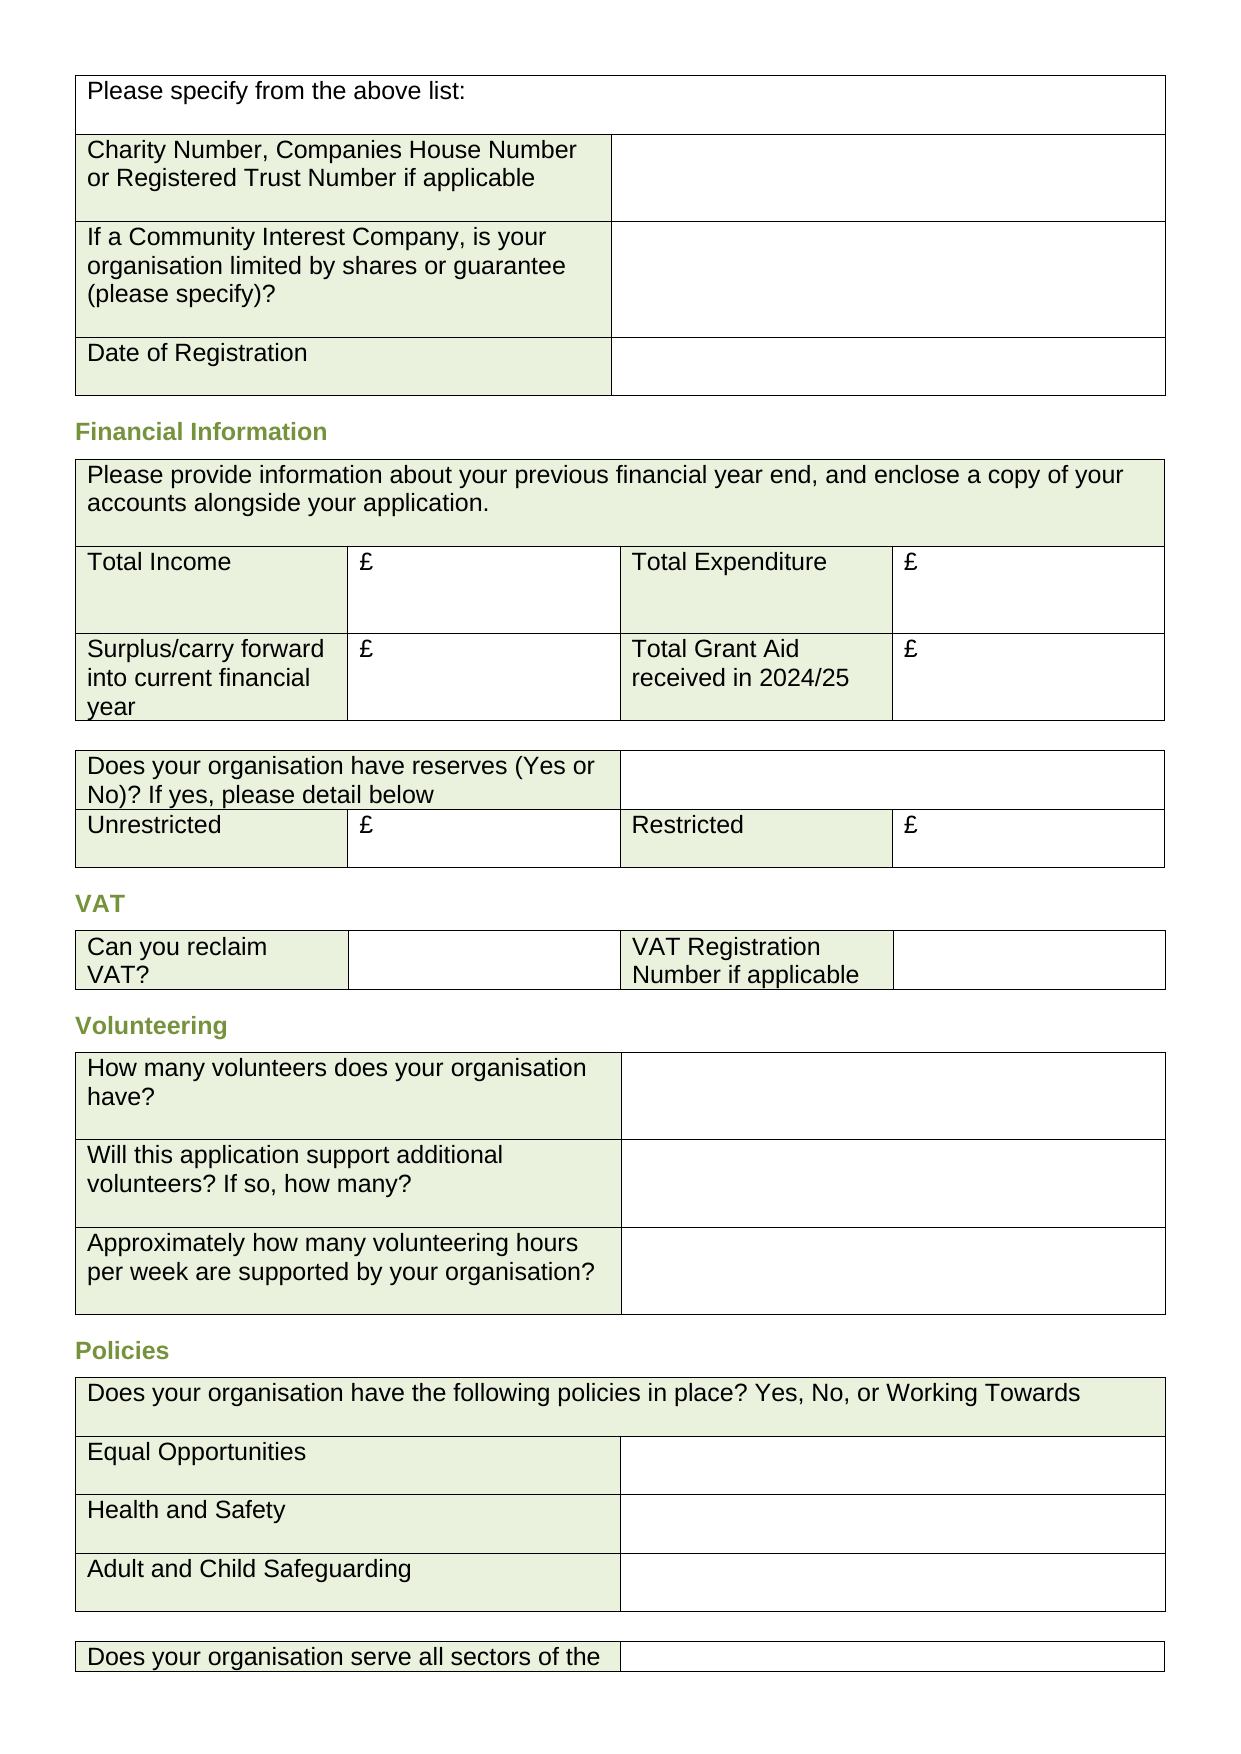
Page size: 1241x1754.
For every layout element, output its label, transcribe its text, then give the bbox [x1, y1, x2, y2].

table_header How many volunteers does your organisation have? [76, 1053, 621, 1139]
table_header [76, 1642, 620, 1671]
table_cell Total Grant Aid received in 2024/25 [621, 634, 892, 720]
table_cell Will this application support additional volunteers? If so, how many? [76, 1140, 621, 1227]
table_header [622, 1053, 1165, 1139]
table_header Can you reclaim VAT? [76, 931, 348, 989]
table_cell Restricted [621, 810, 892, 867]
table_cell [621, 1437, 1165, 1494]
table_header [621, 751, 1164, 809]
table_cell Total Expenditure [621, 547, 892, 633]
table_cell Unrestricted [76, 810, 347, 867]
table_cell If a Community Interest Company, is your organisation limited by shares or guarantee (please specify)? [76, 222, 611, 337]
table_header [894, 931, 1165, 989]
table_cell [621, 1554, 1165, 1611]
table_cell Total Income [76, 547, 347, 633]
table_cell Date of Registration [76, 338, 611, 395]
table_header Does your organisation have the following policies in place? Yes, No, or Working Towards [76, 1378, 1165, 1436]
table_cell [612, 135, 1165, 221]
table_cell Health and Safety [76, 1495, 620, 1553]
table_header VAT Registration Number if applicable [621, 931, 893, 989]
table_cell [622, 1140, 1165, 1227]
subtitle Volunteering [75, 1011, 1165, 1039]
table_cell £ [893, 634, 1164, 720]
table_header [621, 1642, 1164, 1671]
table_header Please provide information about your previous financial year end, and enclose a copy of your accounts alongside your application. [76, 460, 1164, 546]
table_header Does your organisation have reserves (Yes or No)? If yes, please detail below [76, 751, 620, 809]
table_cell Surplus/carry forward into current financial year [76, 634, 347, 720]
subtitle VAT [75, 889, 1165, 918]
table_cell £ [348, 810, 620, 867]
table_cell £ [348, 547, 620, 633]
table_cell £ [893, 810, 1164, 867]
table_cell £ [348, 634, 620, 720]
table_cell Charity Number, Companies House Number or Registered Trust Number if applicable [76, 135, 611, 221]
table_cell £ [893, 547, 1164, 633]
table_cell Adult and Child Safeguarding [76, 1554, 620, 1611]
table_cell [612, 222, 1165, 337]
table_cell Approximately how many volunteering hours per week are supported by your organisation? [76, 1228, 621, 1314]
table_cell Please specify from the above list: [76, 76, 1165, 133]
table_header [349, 931, 620, 989]
table_cell Equal Opportunities [76, 1437, 620, 1494]
table_cell [622, 1228, 1165, 1314]
subtitle Financial Information [75, 417, 1165, 446]
table_cell [621, 1495, 1165, 1553]
table_cell [612, 338, 1165, 395]
subtitle Policies [75, 1336, 1165, 1364]
